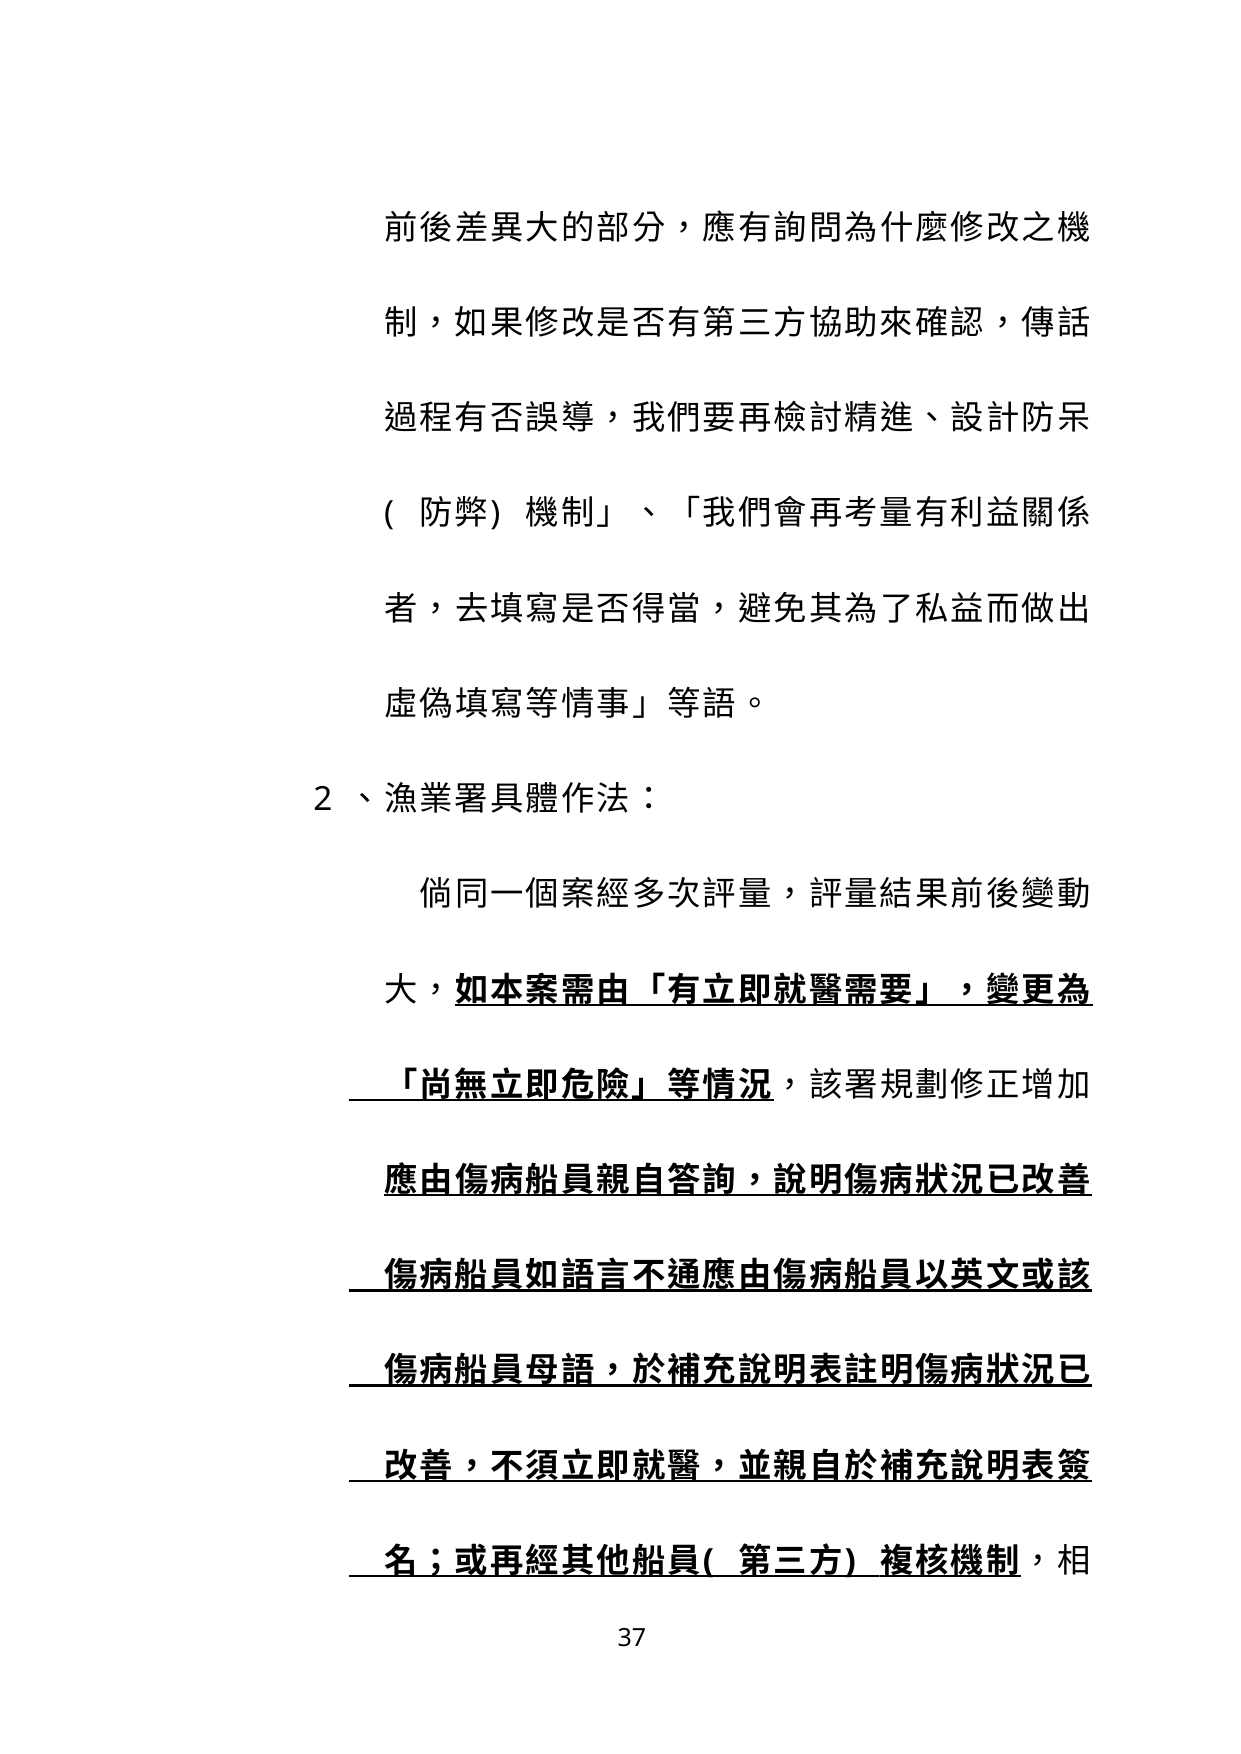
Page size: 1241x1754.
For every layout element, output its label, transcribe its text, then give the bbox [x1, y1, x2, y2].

subtitle 漁業署具體作法： [296, 748, 1092, 844]
subtitle 該署於本院詢問時稱：「對有利害關係人修改前後差異大的部分，應有詢問為什麼修改之機制，如果修改是否有第三方協助來確認，傳話過程有否誤導，我們要再檢討精進、設計防呆(防弊)機制」、「我們會再考量有利益關係者，去填寫是否得當，避免其為了私益而做出虛偽填寫等情事」等語。 [296, 177, 1092, 748]
